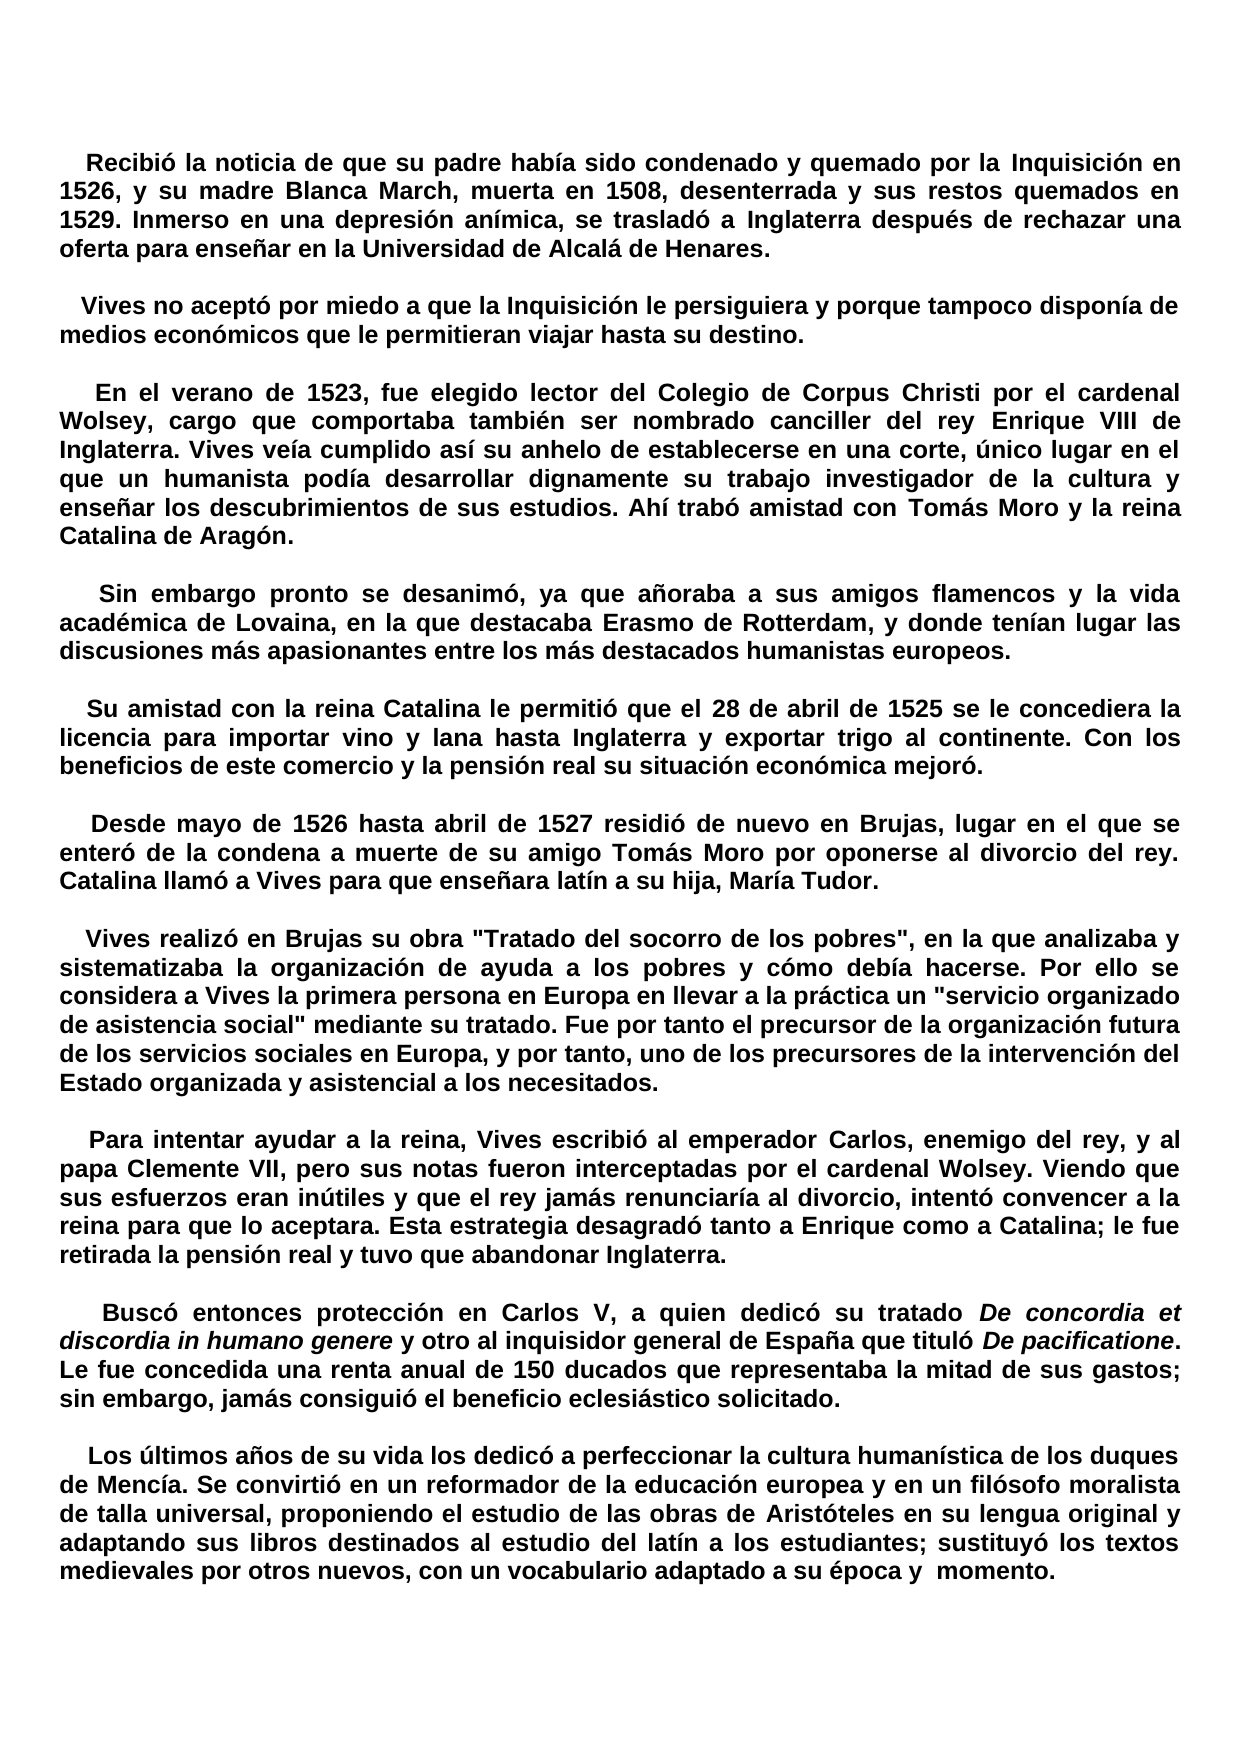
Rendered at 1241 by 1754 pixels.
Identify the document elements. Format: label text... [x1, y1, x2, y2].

text Vives realizó en Brujas su obra "Tratado del socorro de los pobres", en la que analizaba y sistematizaba la organización de ayuda a los pobres y cómo debía hacerse. Por ello se considera a Vives la primera persona en Europa en llevar a la práctica un "servicio organizado de asistencia social" mediante su tratado. Fue por tanto el precursor de la organización futura de los servicios sociales en Europa, y por tanto, uno de los precursores de la intervención del Estado organizada y asistencial a los necesitados. [59, 924, 1181, 1096]
text Buscó entonces protección en Carlos V, a quien dedicó su tratado De concordia et discordia in humano genere y otro al inquisidor general de España que tituló De pacificatione. Le fue concedida una renta anual de 150 ducados que representaba la mitad de sus gastos; sin embargo, jamás consiguió el beneficio eclesiástico solicitado. [59, 1298, 1181, 1413]
text En el verano de 1523, fue elegido lector del Colegio de Corpus Christi por el cardenal Wolsey, cargo que comportaba también ser nombrado canciller del rey Enrique VIII de Inglaterra. Vives veía cumplido así su anhelo de establecerse en una corte, único lugar en el que un humanista podía desarrollar dignamente su trabajo investigador de la cultura y enseñar los descubrimientos de sus estudios. Ahí trabó amistad con Tomás Moro y la reina Catalina de Aragón. [59, 378, 1181, 550]
text Recibió la noticia de que su padre había sido condenado y quemado por la Inquisición en 1526, y su madre Blanca March, muerta en 1508, desenterrada y sus restos quemados en 1529. Inmerso en una depresión anímica, se trasladó a Inglaterra después de rechazar una oferta para enseñar en la Universidad de Alcalá de Henares. [59, 148, 1181, 263]
text Los últimos años de su vida los dedicó a perfeccionar la cultura humanística de los duques de Mencía. Se convirtió en un reformador de la educación europea y en un filósofo moralista de talla universal, proponiendo el estudio de las obras de Aristóteles en su lengua original y adaptando sus libros destinados al estudio del latín a los estudiantes; sustituyó los textos medievales por otros nuevos, con un vocabulario adaptado a su época y momento. [59, 1441, 1181, 1585]
text Para intentar ayudar a la reina, Vives escribió al emperador Carlos, enemigo del rey, y al papa Clemente VII, pero sus notas fueron interceptadas por el cardenal Wolsey. Viendo que sus esfuerzos eran inútiles y que el rey jamás renunciaría al divorcio, intentó convencer a la reina para que lo aceptara. Esta estrategia desagradó tanto a Enrique como a Catalina; le fue retirada la pensión real y tuvo que abandonar Inglaterra. [59, 1125, 1181, 1269]
text Sin embargo pronto se desanimó, ya que añoraba a sus amigos flamencos y la vida académica de Lovaina, en la que destacaba Erasmo de Rotterdam, y donde tenían lugar las discusiones más apasionantes entre los más destacados humanistas europeos. [59, 579, 1181, 665]
text Su amistad con la reina Catalina le permitió que el 28 de abril de 1525 se le concediera la licencia para importar vino y lana hasta Inglaterra y exportar trigo al continente. Con los beneficios de este comercio y la pensión real su situación económica mejoró. [59, 694, 1181, 780]
text Vives no aceptó por miedo a que la Inquisición le persiguiera y porque tampoco disponía de medios económicos que le permitieran viajar hasta su destino. [59, 291, 1181, 349]
text Desde mayo de 1526 hasta abril de 1527 residió de nuevo en Brujas, lugar en el que se enteró de la condena a muerte de su amigo Tomás Moro por oponerse al divorcio del rey. Catalina llamó a Vives para que enseñara latín a su hija, María Tudor. [59, 809, 1181, 895]
